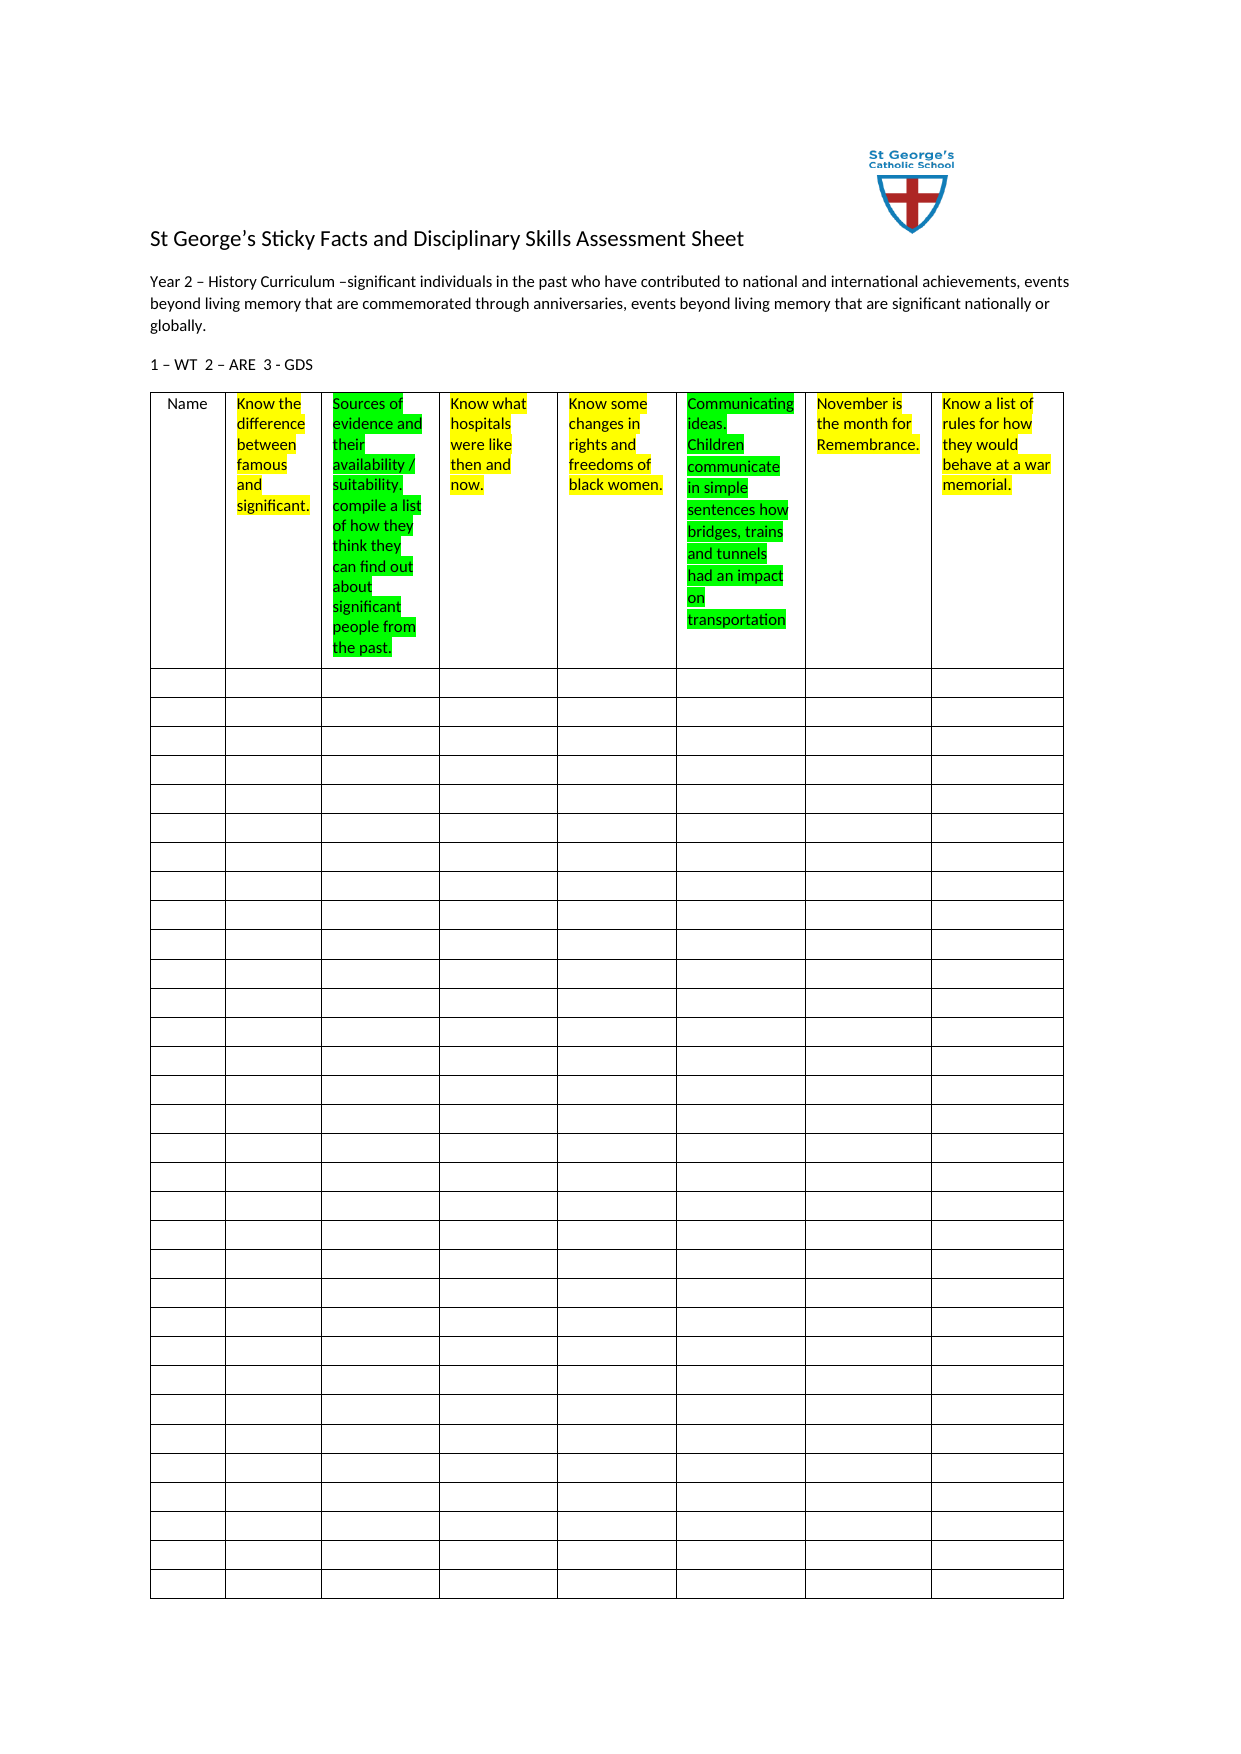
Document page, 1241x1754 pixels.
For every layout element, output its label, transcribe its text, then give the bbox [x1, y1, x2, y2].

table_cell [151, 756, 225, 784]
table_cell [151, 930, 225, 958]
table_cell [322, 1134, 439, 1162]
table_cell [806, 1308, 931, 1336]
table_cell [806, 698, 931, 726]
table_cell [932, 1076, 1063, 1104]
table_cell [226, 930, 321, 958]
table_cell [558, 1425, 676, 1452]
table_cell [440, 669, 557, 697]
table_cell [806, 1279, 931, 1307]
table_cell [322, 727, 439, 755]
table_cell [322, 1308, 439, 1336]
table_cell [151, 960, 225, 987]
table_cell [558, 1366, 676, 1394]
table_cell [677, 1221, 805, 1249]
table_cell [677, 1018, 805, 1046]
table_cell [440, 930, 557, 958]
table_cell [677, 1163, 805, 1191]
table_cell [806, 727, 931, 755]
table_cell [226, 1134, 321, 1162]
table_cell [440, 785, 557, 813]
table_cell [932, 1105, 1063, 1133]
table_cell [440, 1279, 557, 1307]
table_cell [440, 1105, 557, 1133]
table_cell [677, 1105, 805, 1133]
table_cell [932, 1366, 1063, 1394]
table_cell [322, 1018, 439, 1046]
table_header Know a list of rules for how they would behave at a war memorial. [932, 393, 1063, 668]
text Year 2 – History Curriculum –significant individuals in the past who have contributed to national and international achievements, events beyond living memory that are commemorated through anniversaries, events beyond living memory that are significant nationally or globally. [150, 271, 1090, 336]
table_cell [558, 1018, 676, 1046]
table_cell [440, 872, 557, 900]
table_cell [677, 1279, 805, 1307]
table_cell [226, 843, 321, 871]
table_cell [558, 1395, 676, 1423]
table_cell [932, 669, 1063, 697]
table_cell [932, 1047, 1063, 1075]
table_cell [677, 1250, 805, 1278]
table_cell [806, 756, 931, 784]
table_cell [558, 989, 676, 1017]
table_cell [806, 1425, 931, 1452]
table_cell [677, 1454, 805, 1482]
table_cell [151, 669, 225, 697]
table_cell [440, 989, 557, 1017]
table_cell [932, 1163, 1063, 1191]
table_cell [806, 1047, 931, 1075]
table_cell [558, 727, 676, 755]
table_cell [151, 872, 225, 900]
table_cell [322, 698, 439, 726]
table_cell [226, 698, 321, 726]
table_cell [806, 1076, 931, 1104]
table_cell [151, 1512, 225, 1540]
table_cell [322, 930, 439, 958]
table_cell [151, 1076, 225, 1104]
table_cell [677, 1570, 805, 1598]
table_cell [440, 1018, 557, 1046]
table_cell [226, 989, 321, 1017]
table_cell [226, 1163, 321, 1191]
table_cell [226, 1308, 321, 1336]
table_cell [558, 756, 676, 784]
table_cell [677, 698, 805, 726]
table_cell [226, 1221, 321, 1249]
table_cell [677, 1308, 805, 1336]
table_cell [440, 1541, 557, 1569]
table_cell [806, 960, 931, 987]
table_cell [226, 1366, 321, 1394]
table_cell [677, 1366, 805, 1394]
table_cell [151, 843, 225, 871]
table_cell [440, 1250, 557, 1278]
table_cell [151, 727, 225, 755]
table_cell [322, 1395, 439, 1423]
table_cell [806, 814, 931, 842]
table_cell [151, 1279, 225, 1307]
table_cell [677, 901, 805, 929]
table_cell [151, 1018, 225, 1046]
table_header Name [151, 393, 225, 668]
table_cell [322, 814, 439, 842]
table_cell [226, 669, 321, 697]
table_cell [558, 814, 676, 842]
table_cell [932, 1425, 1063, 1452]
table_cell [558, 930, 676, 958]
table_cell [322, 1163, 439, 1191]
table_cell [806, 1570, 931, 1598]
table_header Sources of evidence and their availability / suitability. compile a list of how they think they can find out about significant people from the past. [322, 393, 439, 668]
table_cell [322, 756, 439, 784]
table_cell [932, 1483, 1063, 1511]
table_cell [932, 1134, 1063, 1162]
table_cell [558, 1279, 676, 1307]
table_cell [440, 1366, 557, 1394]
table_cell [677, 814, 805, 842]
table_cell [677, 669, 805, 697]
table_cell [322, 1512, 439, 1540]
table_cell [226, 1541, 321, 1569]
table_cell [677, 960, 805, 987]
table_cell [806, 1337, 931, 1365]
text St George’s Sticky Facts and Disciplinary Skills Assessment Sheet [150, 150, 1090, 253]
table_cell [226, 1395, 321, 1423]
table_cell [932, 1018, 1063, 1046]
table_cell [322, 1076, 439, 1104]
table_cell [151, 901, 225, 929]
table_cell [932, 843, 1063, 871]
table_cell [677, 1337, 805, 1365]
table_header November is the month for Remembrance. [806, 393, 931, 668]
table_cell [440, 1163, 557, 1191]
table_cell [226, 1483, 321, 1511]
table_cell [558, 960, 676, 987]
table_cell [558, 843, 676, 871]
table_cell [226, 727, 321, 755]
table_cell [932, 1337, 1063, 1365]
table_cell [226, 1076, 321, 1104]
table_cell [806, 872, 931, 900]
table_cell [677, 989, 805, 1017]
table_cell [932, 901, 1063, 929]
table_cell [558, 1454, 676, 1482]
table_cell [151, 1541, 225, 1569]
table_cell [151, 989, 225, 1017]
table_cell [932, 1454, 1063, 1482]
table_cell [932, 989, 1063, 1017]
table_cell [151, 1221, 225, 1249]
table_cell [932, 1250, 1063, 1278]
table_cell [558, 1192, 676, 1220]
table_cell [322, 843, 439, 871]
table_cell [440, 1512, 557, 1540]
table_cell [806, 1541, 931, 1569]
table_cell [806, 1395, 931, 1423]
table_cell [558, 1250, 676, 1278]
table_cell [151, 1105, 225, 1133]
table_cell [440, 1337, 557, 1365]
table_cell [151, 814, 225, 842]
table_cell [932, 1512, 1063, 1540]
table_cell [322, 1047, 439, 1075]
table_cell [151, 1366, 225, 1394]
table_cell [806, 1483, 931, 1511]
table_cell [322, 1454, 439, 1482]
table_cell [806, 1134, 931, 1162]
table_cell [151, 1483, 225, 1511]
table_cell [226, 785, 321, 813]
table_cell [151, 1425, 225, 1452]
table_cell [440, 727, 557, 755]
table_cell [440, 960, 557, 987]
table_cell [322, 872, 439, 900]
table_header Know some changes in rights and freedoms of black women. [558, 393, 676, 668]
table_cell [677, 1395, 805, 1423]
table_cell [558, 901, 676, 929]
table_cell [322, 1337, 439, 1365]
text 1 – WT 2 – ARE 3 - GDS [150, 354, 1090, 374]
table_cell [677, 1425, 805, 1452]
table_cell [806, 1366, 931, 1394]
table_cell [932, 698, 1063, 726]
table_cell [151, 1047, 225, 1075]
table_cell [558, 1134, 676, 1162]
table_cell [322, 960, 439, 987]
table_cell [226, 1105, 321, 1133]
table_cell [440, 1395, 557, 1423]
table_cell [677, 1192, 805, 1220]
table_cell [226, 1018, 321, 1046]
table_cell [322, 1570, 439, 1598]
table_cell [440, 1221, 557, 1249]
table_cell [151, 1337, 225, 1365]
table_cell [806, 1221, 931, 1249]
table_cell [151, 698, 225, 726]
table_cell [677, 843, 805, 871]
table_cell [226, 1570, 321, 1598]
table_cell [677, 727, 805, 755]
table_cell [558, 669, 676, 697]
table_cell [151, 1308, 225, 1336]
table_cell [932, 1395, 1063, 1423]
table_cell [226, 1337, 321, 1365]
table_cell [440, 843, 557, 871]
table_cell [806, 1192, 931, 1220]
table_cell [440, 901, 557, 929]
table_cell [440, 1454, 557, 1482]
table_cell [226, 814, 321, 842]
table_cell [558, 1308, 676, 1336]
table_cell [226, 1279, 321, 1307]
table_cell [558, 1163, 676, 1191]
table_cell [558, 1105, 676, 1133]
table_cell [322, 1192, 439, 1220]
table_cell [677, 930, 805, 958]
table_cell [806, 843, 931, 871]
table_cell [226, 1454, 321, 1482]
table_cell [440, 1134, 557, 1162]
table_cell [677, 1047, 805, 1075]
table_cell [151, 1454, 225, 1482]
table_cell [806, 785, 931, 813]
table_cell [151, 1163, 225, 1191]
table_cell [558, 785, 676, 813]
table_cell [226, 756, 321, 784]
table_cell [806, 1018, 931, 1046]
table_cell [806, 669, 931, 697]
table_cell [440, 698, 557, 726]
table_cell [151, 1134, 225, 1162]
table_cell [806, 1512, 931, 1540]
table_cell [558, 1047, 676, 1075]
table_cell [677, 1541, 805, 1569]
table_cell [558, 698, 676, 726]
table_cell [226, 1250, 321, 1278]
table_cell [322, 1250, 439, 1278]
table_cell [932, 960, 1063, 987]
table_cell [440, 756, 557, 784]
table_cell [806, 1250, 931, 1278]
table_cell [677, 1134, 805, 1162]
table_cell [322, 901, 439, 929]
table_cell [806, 1454, 931, 1482]
table_cell [322, 1541, 439, 1569]
table_cell [558, 872, 676, 900]
table_cell [806, 901, 931, 929]
table_cell [440, 1192, 557, 1220]
table_cell [226, 872, 321, 900]
table_header Know the difference between famous and significant. [226, 393, 321, 668]
table_cell [932, 1570, 1063, 1598]
table_cell [558, 1221, 676, 1249]
table_cell [558, 1483, 676, 1511]
table_cell [806, 989, 931, 1017]
table_cell [932, 785, 1063, 813]
table_cell [558, 1337, 676, 1365]
table_cell [322, 669, 439, 697]
table_cell [226, 1425, 321, 1452]
table_cell [932, 756, 1063, 784]
table_cell [558, 1570, 676, 1598]
table_cell [558, 1076, 676, 1104]
table_cell [440, 814, 557, 842]
table_cell [322, 1366, 439, 1394]
table_cell [558, 1512, 676, 1540]
table_cell [440, 1308, 557, 1336]
table_cell [151, 1250, 225, 1278]
table_cell [932, 930, 1063, 958]
table_cell [932, 1541, 1063, 1569]
table_cell [932, 814, 1063, 842]
table_cell [322, 1105, 439, 1133]
table_cell [322, 1425, 439, 1452]
table_cell [151, 1570, 225, 1598]
table_cell [932, 1192, 1063, 1220]
table_cell [932, 1279, 1063, 1307]
table_cell [677, 756, 805, 784]
table_cell [151, 785, 225, 813]
table_cell [932, 1221, 1063, 1249]
picture [863, 150, 961, 247]
table_cell [558, 1541, 676, 1569]
table_cell [677, 1076, 805, 1104]
table_cell [932, 1308, 1063, 1336]
table_cell [440, 1483, 557, 1511]
table_cell [440, 1047, 557, 1075]
table_cell [151, 1395, 225, 1423]
table_cell [806, 1163, 931, 1191]
table_cell [677, 785, 805, 813]
table_cell [322, 1483, 439, 1511]
table_cell [440, 1076, 557, 1104]
table_cell [806, 1105, 931, 1133]
table_cell [677, 872, 805, 900]
table_cell [226, 1047, 321, 1075]
table_header Communicating ideas. Children communicate in simple sentences how bridges, trains and tunnels had an impact on transportation [677, 393, 805, 668]
table_cell [226, 1512, 321, 1540]
table_cell [440, 1425, 557, 1452]
table_cell [322, 989, 439, 1017]
table_cell [226, 960, 321, 987]
table_cell [151, 1192, 225, 1220]
table_cell [932, 727, 1063, 755]
table_cell [677, 1483, 805, 1511]
table_header Know what hospitals were like then and now. [440, 393, 557, 668]
table_cell [322, 1279, 439, 1307]
table_cell [226, 901, 321, 929]
table_cell [440, 1570, 557, 1598]
table_cell [226, 1192, 321, 1220]
table_cell [322, 785, 439, 813]
table_cell [806, 930, 931, 958]
table_cell [677, 1512, 805, 1540]
table_cell [932, 872, 1063, 900]
table_cell [322, 1221, 439, 1249]
